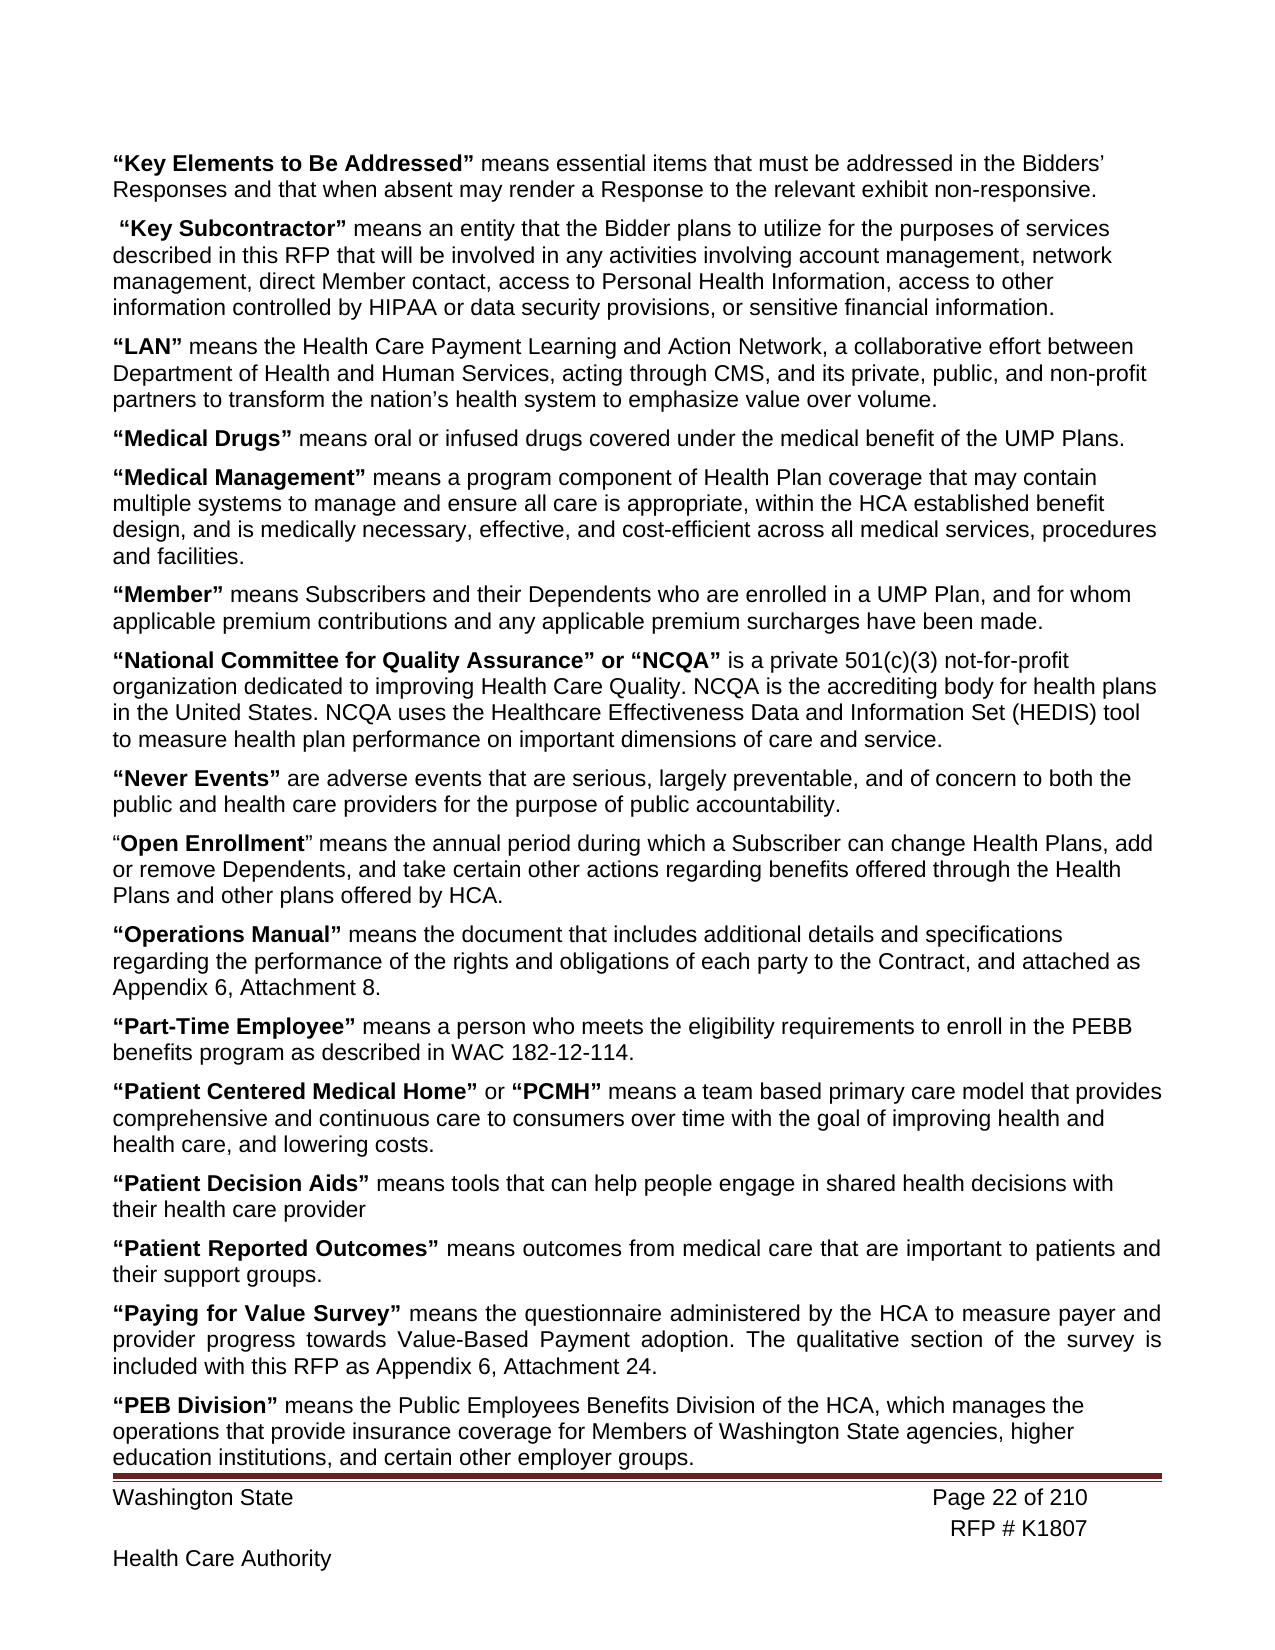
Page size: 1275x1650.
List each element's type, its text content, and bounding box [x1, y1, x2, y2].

text “Patient Reported Outcomes” means outcomes from medical care that are important to patients and their support groups. [112, 1235, 1162, 1288]
text “Patient Decision Aids” means tools that can help people engage in shared health decisions with their health care provider [112, 1170, 1162, 1222]
text “Key Elements to Be Addressed” means essential items that must be addressed in the Bidders’ Responses and that when absent may render a Response to the relevant exhibit non-responsive. [112, 150, 1162, 203]
text “Open Enrollment” means the annual period during which a Subscriber can change Health Plans, add or remove Dependents, and take certain other actions regarding benefits offered through the Health Plans and other plans offered by HCA. [112, 830, 1162, 909]
text “Patient Centered Medical Home” or “PCMH” means a team based primary care model that provides comprehensive and continuous care to consumers over time with the goal of improving health and health care, and lowering costs. [112, 1078, 1162, 1157]
text “National Committee for Quality Assurance” or “NCQA” is a private 501(c)(3) not-for-profit organization dedicated to improving Health Care Quality. NCQA is the accrediting body for health plans in the United States. NCQA uses the Healthcare Effectiveness Data and Information Set (HEDIS) tool to measure health plan performance on important dimensions of care and service. [112, 647, 1162, 752]
text “Key Subcontractor” means an entity that the Bidder plans to utilize for the purposes of services described in this RFP that will be involved in any activities involving account management, network management, direct Member contact, access to Personal Health Information, access to other information controlled by HIPAA or data security provisions, or sensitive financial information. [112, 215, 1162, 321]
text “Member” means Subscribers and their Dependents who are enrolled in a UMP Plan, and for whom applicable premium contributions and any applicable premium surcharges have been made. [112, 581, 1162, 634]
text “LAN” means the Health Care Payment Learning and Action Network, a collaborative effort between Department of Health and Human Services, acting through CMS, and its private, public, and non-profit partners to transform the nation’s health system to emphasize value over volume. [112, 333, 1162, 412]
text “Operations Manual” means the document that includes additional details and specifications regarding the performance of the rights and obligations of each party to the Contract, and attached as Appendix 6, Attachment 8. [112, 921, 1162, 1000]
text “Paying for Value Survey” means the questionnaire administered by the HCA to measure payer and provider progress towards Value-Based Payment adoption. The qualitative section of the survey is included with this RFP as Appendix 6, Attachment 24. [112, 1300, 1162, 1379]
text “Never Events” are adverse events that are serious, largely preventable, and of concern to both the public and health care providers for the purpose of public accountability. [112, 764, 1162, 817]
text “PEB Division” means the Public Employees Benefits Division of the HCA, which manages the operations that provide insurance coverage for Members of Washington State agencies, higher education institutions, and certain other employer groups. [112, 1392, 1162, 1471]
text “Medical Drugs” means oral or infused drugs covered under the medical benefit of the UMP Plans. [112, 425, 1162, 451]
text “Part-Time Employee” means a person who meets the eligibility requirements to enroll in the PEBB benefits program as described in WAC 182-12-114. [112, 1013, 1162, 1066]
text “Medical Management” means a program component of Health Plan coverage that may contain multiple systems to manage and ensure all care is appropriate, within the HCA established benefit design, and is medically necessary, effective, and cost-efficient across all medical services, procedures and facilities. [112, 463, 1162, 569]
